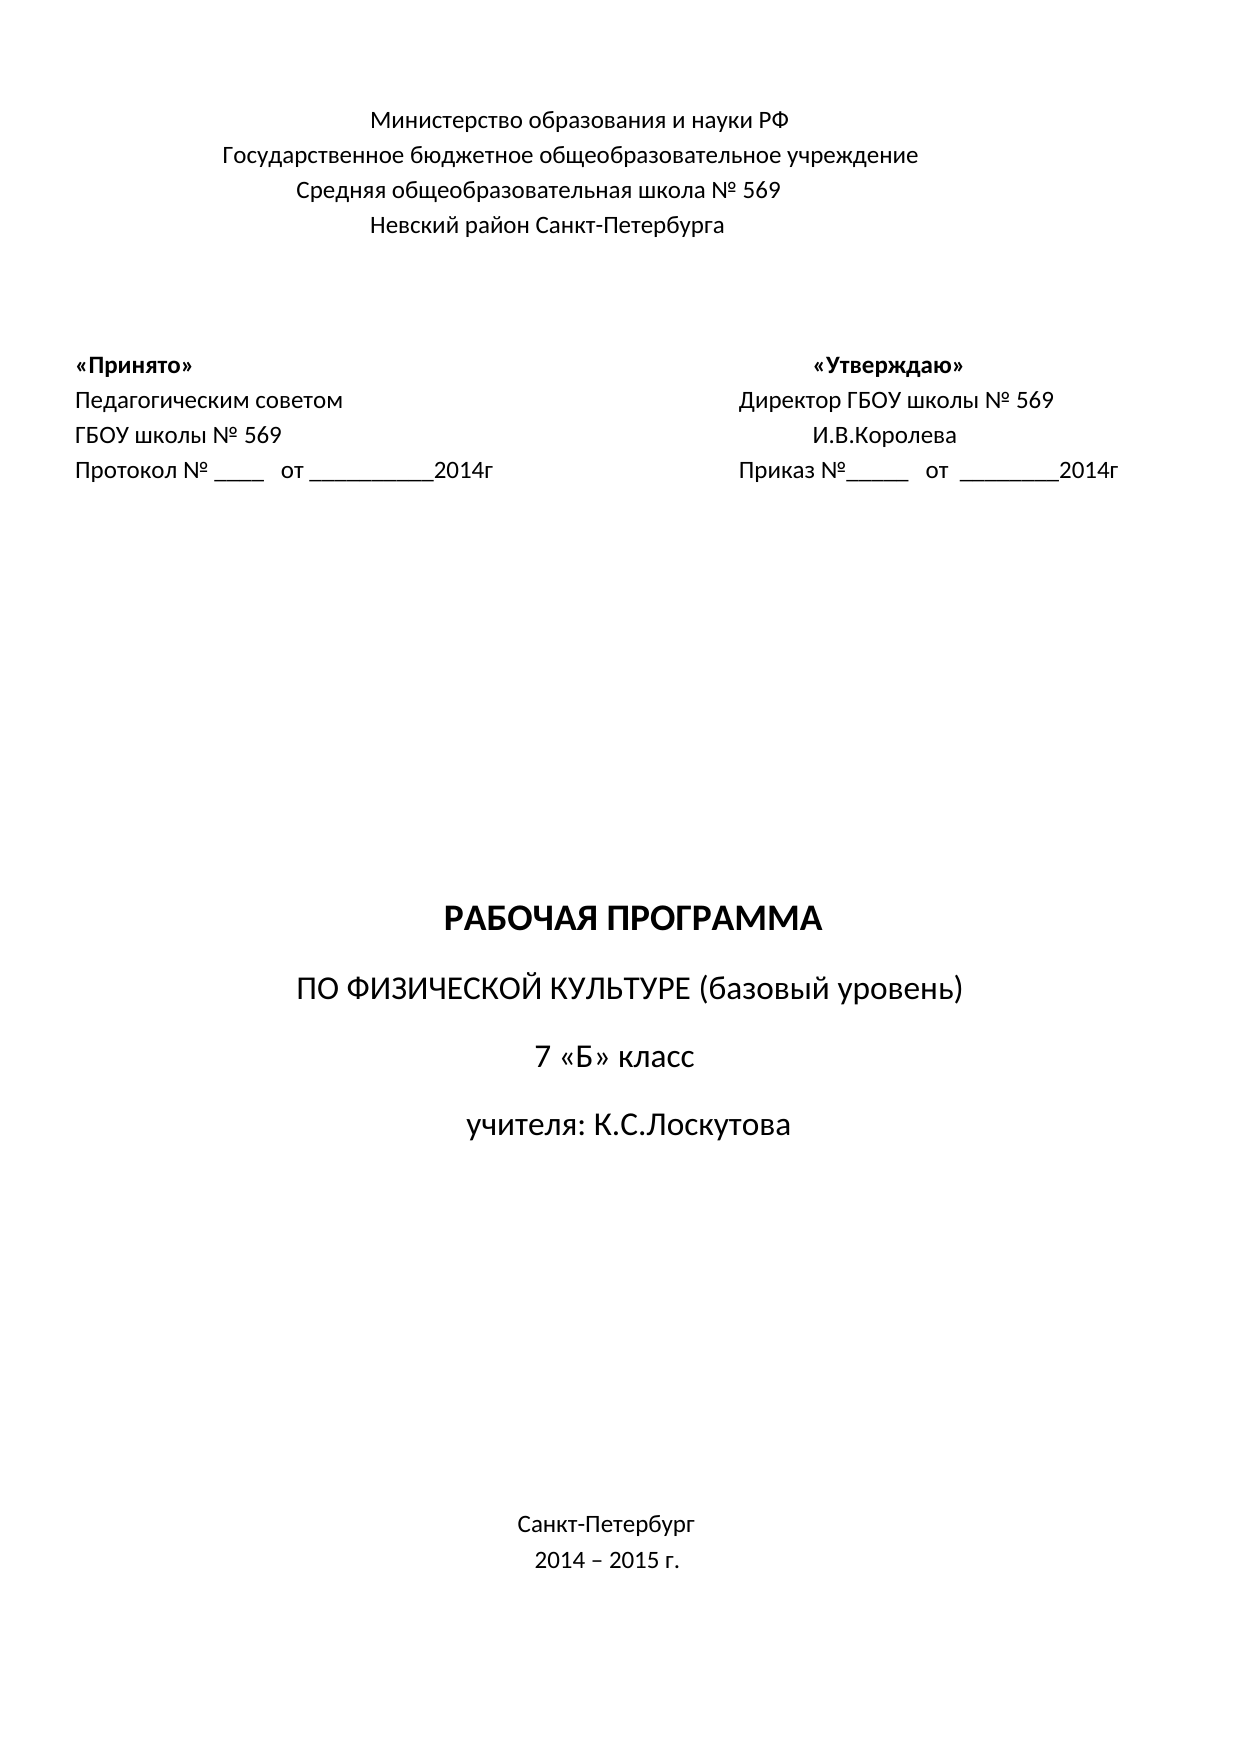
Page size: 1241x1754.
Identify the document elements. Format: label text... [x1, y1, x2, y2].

text Педагогическим советом Директор ГБОУ школы № 569 [75, 384, 1165, 414]
text 7 «Б» класс [75, 1035, 1165, 1076]
text ПО ФИЗИЧЕСКОЙ КУЛЬТУРЕ (базовый уровень) [75, 967, 1165, 1008]
text ГБОУ школы № 569 И.В.Королева [75, 419, 1165, 449]
text Министерство образования и науки РФ [75, 104, 1165, 134]
text 2014 – 2015 г. [75, 1545, 1165, 1575]
text Невский район Санкт-Петербурга [75, 209, 1165, 239]
text Санкт-Петербург [75, 1508, 1165, 1539]
text Государственное бюджетное общеобразовательное учреждение [75, 139, 1165, 169]
text РАБОЧАЯ ПРОГРАММА [75, 894, 1165, 939]
text Средняя общеобразовательная школа № 569 [75, 174, 1165, 204]
text учителя: К.С.Лоскутова [75, 1102, 1165, 1143]
text Протокол № ____ от __________2014г Приказ №_____ от ________2014г [75, 454, 1165, 484]
text «Принято» «Утверждаю» [75, 349, 1165, 379]
